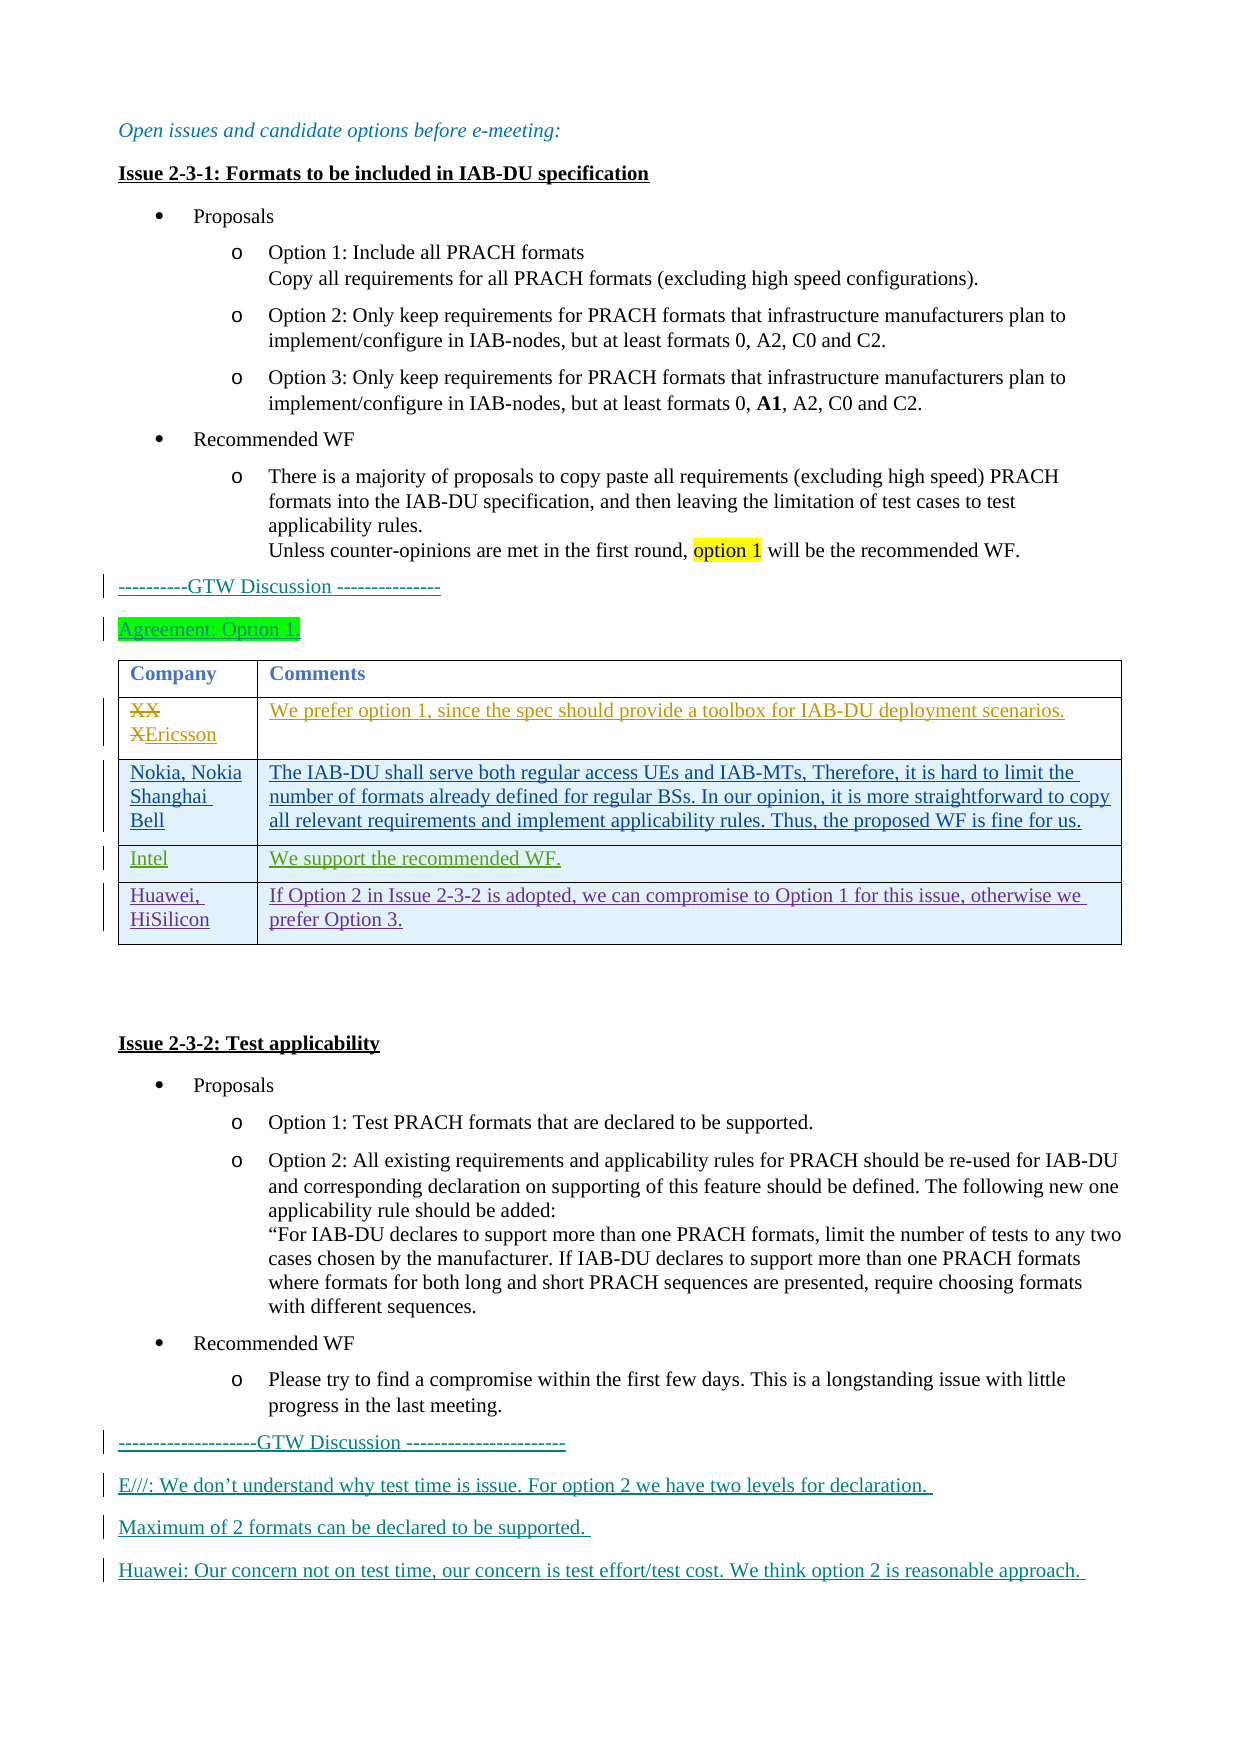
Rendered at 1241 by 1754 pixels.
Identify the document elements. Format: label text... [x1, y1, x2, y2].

list Recommended WF [156, 427, 1122, 451]
table_header Company [119, 661, 257, 697]
list Proposals [156, 1073, 1122, 1097]
list Option 1: Include all PRACH formats Copy all requirements for all PRACH formats (excluding high speed configurations). [231, 240, 1122, 290]
table_cell [119, 698, 257, 759]
list Recommended WF [156, 1331, 1122, 1355]
list Option 3: Only keep requirements for PRACH formats that infrastructure manufacturers plan to implement/configure in IAB-nodes, but at least formats 0, A1, A2, C0 and C2. [231, 365, 1122, 414]
table_cell [258, 698, 1121, 759]
list Please try to find a compromise within the first few days. This is a longstanding issue with little progress in the last meeting. [231, 1367, 1122, 1417]
list Option 1: Test PRACH formats that are declared to be supported. [231, 1110, 1122, 1136]
list There is a majority of proposals to copy paste all requirements (excluding high speed) PRACH formats into the IAB-DU specification, and then leaving the limitation of test cases to test applicability rules. Unless counter-opinions are met in the first round, option 1 will be the recommended WF. [231, 464, 1122, 562]
table_header Comments [258, 661, 1121, 697]
text Issue 2-3-2: Test applicability [118, 1031, 1122, 1055]
list Proposals [156, 204, 1122, 228]
list Option 2: All existing requirements and applicability rules for PRACH should be re-used for IAB-DU and corresponding declaration on supporting of this feature should be defined. The following new one applicability rule should be added: “For IAB-DU declares to support more than one PRACH formats, limit the number of tests to any two cases chosen by the manufacturer. If IAB-DU declares to support more than one PRACH formats where formats for both long and short PRACH sequences are presented, require choosing formats with different sequences. [231, 1148, 1122, 1318]
text Open issues and candidate options before e-meeting: [118, 118, 1122, 142]
text Issue 2-3-1: Formats to be included in IAB-DU specification [118, 161, 1122, 185]
list Option 2: Only keep requirements for PRACH formats that infrastructure manufacturers plan to implement/configure in IAB-nodes, but at least formats 0, A2, C0 and C2. [231, 302, 1122, 352]
